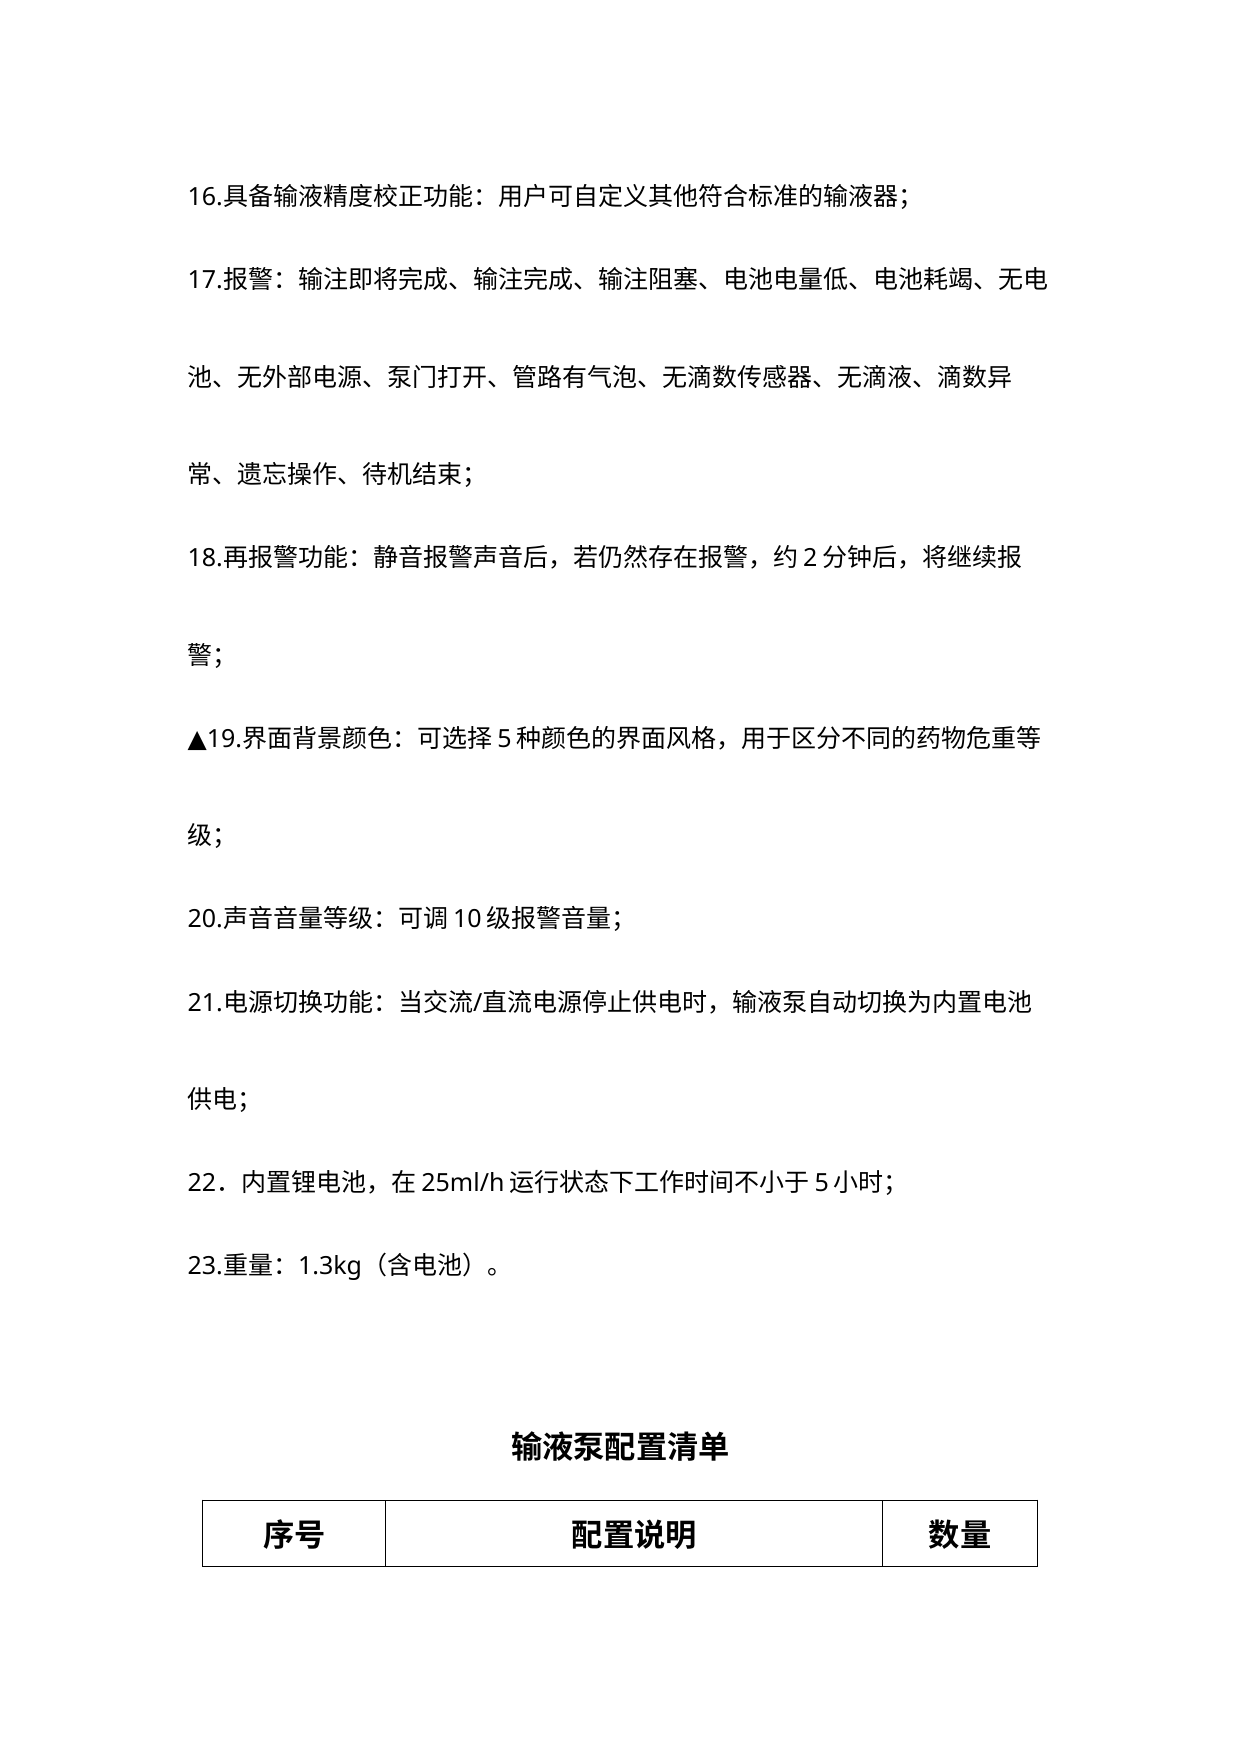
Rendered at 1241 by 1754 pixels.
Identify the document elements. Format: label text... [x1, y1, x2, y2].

text 21.电源切换功能：当交流/直流电源停止供电时，输液泵自动切换为内置电池供电； [187, 968, 1053, 1130]
text ▲19.界面背景颜色：可选择5种颜色的界面风格，用于区分不同的药物危重等级； [187, 704, 1053, 866]
text 23.重量：1.3kg（含电池）。 [187, 1231, 1053, 1296]
table_header 数量（个） [883, 1501, 1037, 1566]
table_header 序号 [203, 1501, 385, 1566]
text 16.具备输液精度校正功能：用户可自定义其他符合标准的输液器； [187, 162, 1053, 227]
text 17.报警：输注即将完成、输注完成、输注阻塞、电池电量低、电池耗竭、无电池、无外部电源、泵门打开、管路有气泡、无滴数传感器、无滴液、滴数异常、遗忘操作、待机结束； [187, 245, 1053, 505]
text 20.声音音量等级：可调10级报警音量； [187, 884, 1053, 949]
text 18.再报警功能：静音报警声音后，若仍然存在报警，约2分钟后，将继续报警； [187, 523, 1053, 686]
table_header 配置说明 [386, 1501, 882, 1566]
text 22．内置锂电池，在25ml/h运行状态下工作时间不小于5小时； [187, 1148, 1053, 1213]
text 输液泵配置清单 [187, 1412, 1053, 1477]
